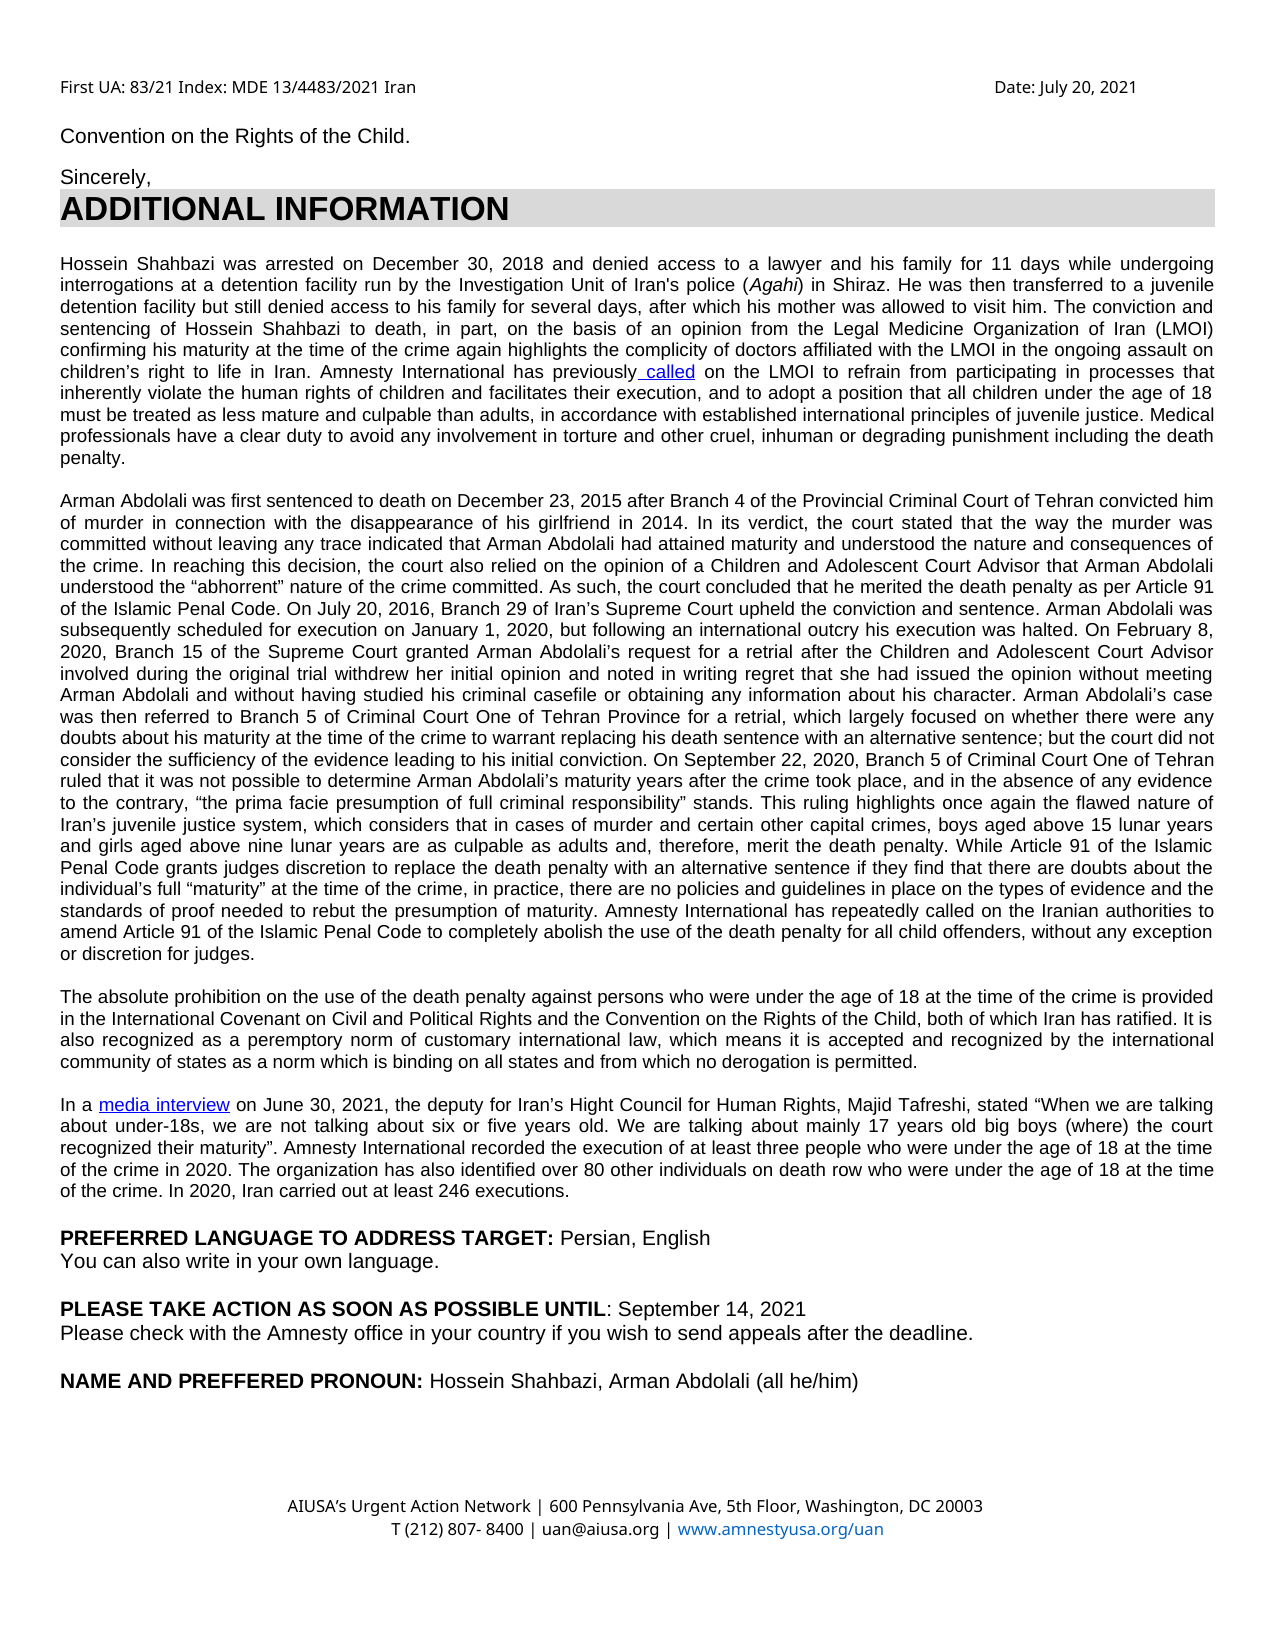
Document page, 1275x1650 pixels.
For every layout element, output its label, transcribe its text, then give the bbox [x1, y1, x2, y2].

text Arman Abdolali was first sentenced to death on December 23, 2015 after Branch 4 of the Provincial Criminal Court of Tehran convicted him of murder in connection with the disappearance of his girlfriend in 2014. In its verdict, the court stated that the way the murder was committed without leaving any trace indicated that Arman Abdolali had attained maturity and understood the nature and consequences of the crime. In reaching this decision, the court also relied on the opinion of a Children and Adolescent Court Advisor that Arman Abdolali understood the “abhorrent” nature of the crime committed. As such, the court concluded that he merited the death penalty as per Article 91 of the Islamic Penal Code. On July 20, 2016, Branch 29 of Iran’s Supreme Court upheld the conviction and sentence. Arman Abdolali was subsequently scheduled for execution on January 1, 2020, but following an international outcry his execution was halted. On February 8, 2020, Branch 15 of the Supreme Court granted Arman Abdolali’s request for a retrial after the Children and Adolescent Court Advisor involved during the original trial withdrew her initial opinion and noted in writing regret that she had issued the opinion without meeting Arman Abdolali and without having studied his criminal casefile or obtaining any information about his character. Arman Abdolali’s case was then referred to Branch 5 of Criminal Court One of Tehran Province for a retrial, which largely focused on whether there were any doubts about his maturity at the time of the crime to warrant replacing his death sentence with an alternative sentence; but the court did not consider the sufficiency of the evidence leading to his initial conviction. On September 22, 2020, Branch 5 of Criminal Court One of Tehran ruled that it was not possible to determine Arman Abdolali’s maturity years after the crime took place, and in the absence of any evidence to the contrary, “the prima facie presumption of full criminal responsibility” stands. This ruling highlights once again the flawed nature of Iran’s juvenile justice system, which considers that in cases of murder and certain other capital crimes, boys aged above 15 lunar years and girls aged above nine lunar years are as culpable as adults and, therefore, merit the death penalty. While Article 91 of the Islamic Penal Code grants judges discretion to replace the death penalty with an alternative sentence if they find that there are doubts about the individual’s full “maturity” at the time of the crime, in practice, there are no policies and guidelines in place on the types of evidence and the standards of proof needed to rebut the presumption of maturity. Amnesty International has repeatedly called on the Iranian authorities to amend Article 91 of the Islamic Penal Code to completely abolish the use of the death penalty for all child offenders, without any exception or discretion for judges. [60, 490, 1215, 964]
subtitle Additional information [60, 189, 1215, 227]
text NAME AND PREFFERED PRONOUN: Hossein Shahbazi, Arman Abdolali (all he/him) [60, 1369, 1215, 1393]
text PLEASE TAKE ACTION AS SOON AS POSSIBLE UNTIL: September 14, 2021 [60, 1297, 1215, 1321]
text You can also write in your own language. [60, 1249, 1215, 1273]
text In a media interview on June 30, 2021, the deputy for Iran’s Hight Council for Human Rights, Majid Tafreshi, stated “When we are talking about under-18s, we are not talking about six or five years old. We are talking about mainly 17 years old big boys (where) the court recognized their maturity”. Amnesty International recorded the execution of at least three people who were under the age of 18 at the time of the crime in 2020. The organization has also identified over 80 other individuals on death row who were under the age of 18 at the time of the crime. In 2020, Iran carried out at least 246 executions. [60, 1094, 1215, 1201]
text The absolute prohibition on the use of the death penalty against persons who were under the age of 18 at the time of the crime is provided in the International Covenant on Civil and Political Rights and the Convention on the Rights of the Child, both of which Iran has ratified. It is also recognized as a peremptory norm of customary international law, which means it is accepted and recognized by the international community of states as a norm which is binding on all states and from which no derogation is permitted. [60, 986, 1215, 1072]
text Hossein Shahbazi was arrested on December 30, 2018 and denied access to a lawyer and his family for 11 days while undergoing interrogations at a detention facility run by the Investigation Unit of Iran's police (Agahi) in Shiraz. He was then transferred to a juvenile detention facility but still denied access to his family for several days, after which his mother was allowed to visit him. The conviction and sentencing of Hossein Shahbazi to death, in part, on the basis of an opinion from the Legal Medicine Organization of Iran (LMOI) confirming his maturity at the time of the crime again highlights the complicity of doctors affiliated with the LMOI in the ongoing assault on children’s right to life in Iran. Amnesty International has previously called on the LMOI to refrain from participating in processes that inherently violate the human rights of children and facilitates their execution, and to adopt a position that all children under the age of 18 must be treated as less mature and culpable than adults, in accordance with established international principles of juvenile justice. Medical professionals have a clear duty to avoid any involvement in torture and other cruel, inhuman or degrading punishment including the death penalty. [60, 253, 1215, 468]
text PREFERRED LANGUAGE TO ADDRESS TARGET: Persian, English [60, 1225, 1215, 1249]
text Please check with the Amnesty office in your country if you wish to send appeals after the deadline. [60, 1321, 1215, 1345]
text Sincerely, [60, 165, 1215, 189]
